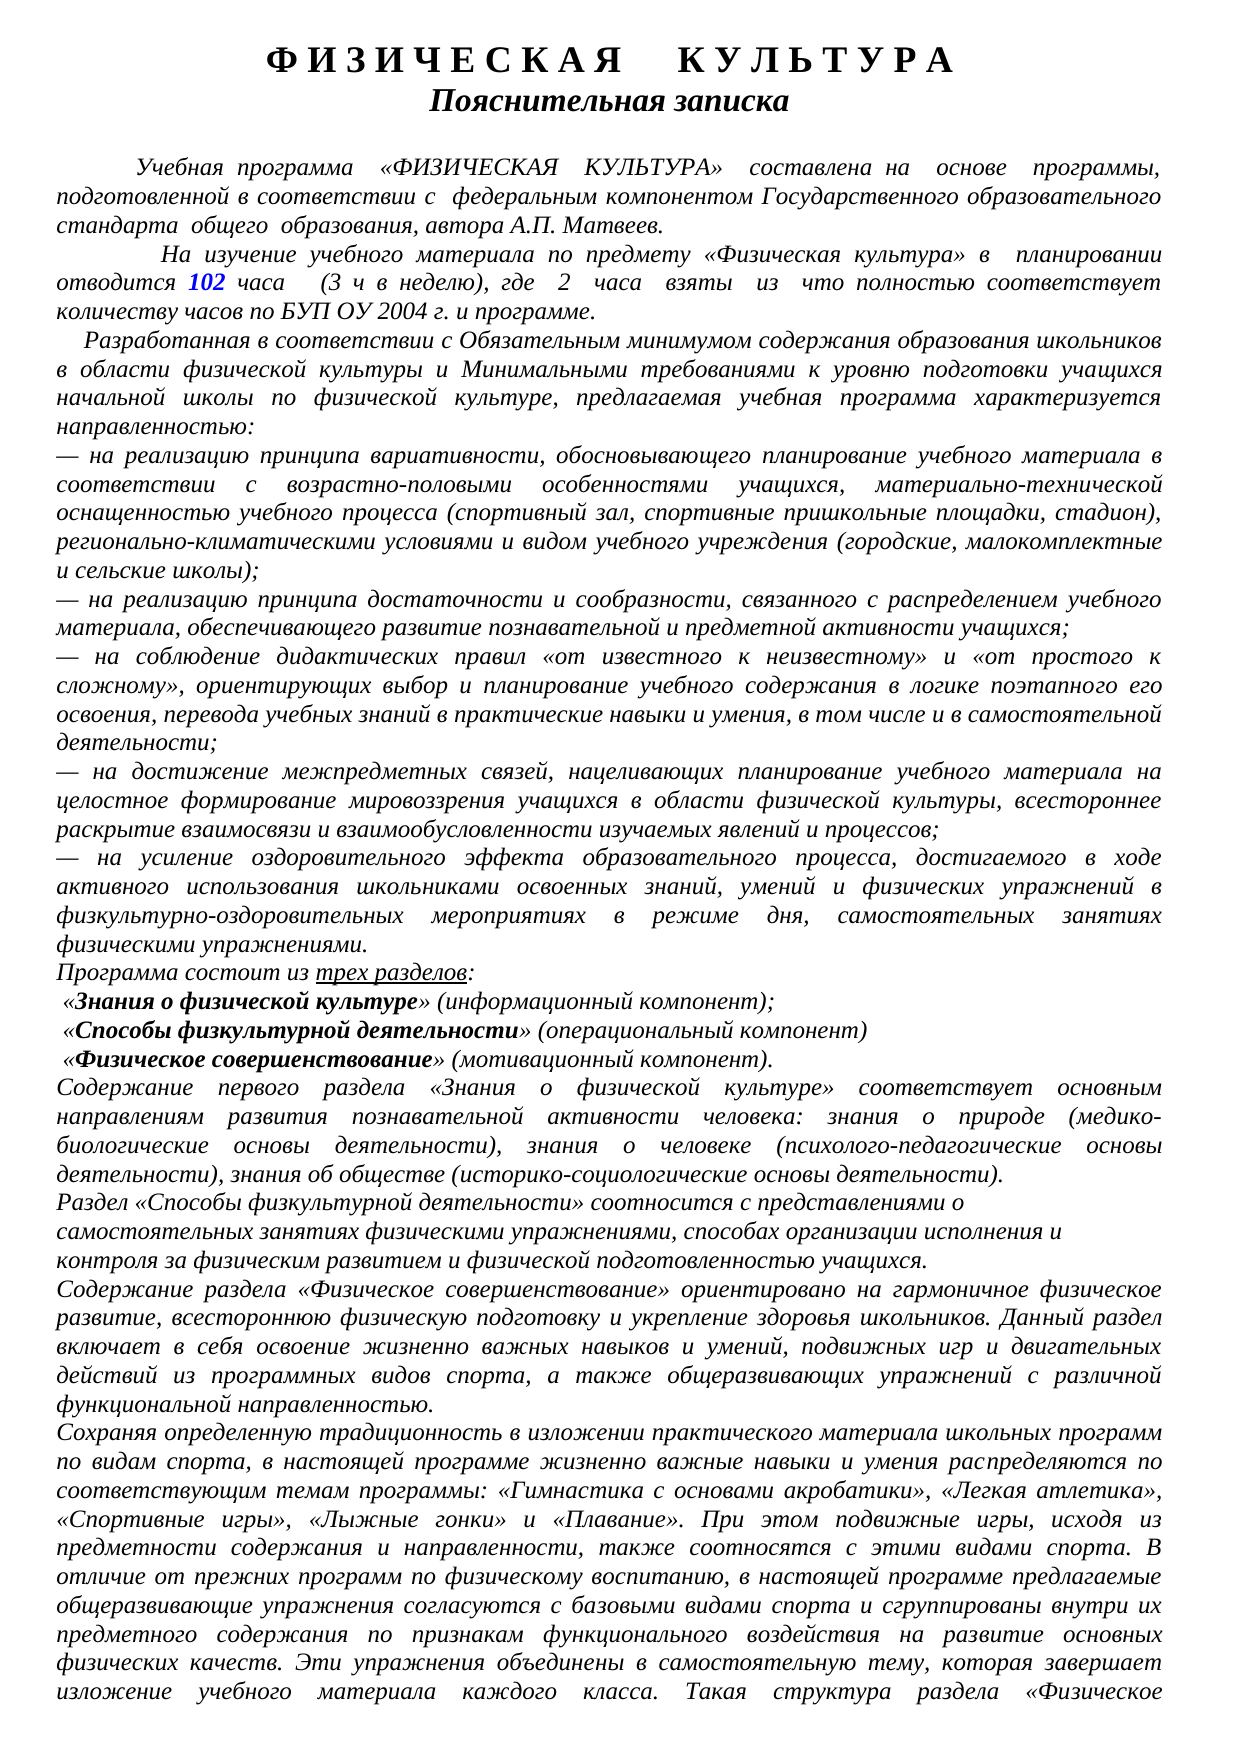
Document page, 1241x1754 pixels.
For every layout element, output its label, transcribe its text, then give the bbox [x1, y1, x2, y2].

text Раздел «Способы физкультурной деятельности» соотносится с представлениями о самостоятельных занятиях физическими упражнениями, способах организации исполнения и контроля за физическим развитием и физической подготовленностью учащихся. [56, 1187, 1162, 1274]
text Учебная программа «ФИЗИЧЕСКАЯ КУЛЬТУРА» составлена на основе программы, подготовленной в соответствии с федеральным компонентом Государственного образовательного стандарта общего образования, автора А.П. Матвеев. [56, 152, 1162, 239]
text На изучение учебного материала по предмету «Физическая культура» в планировании отводится 102 часа (3 ч в неделю), где 2 часа взяты из что полностью соответствует количеству часов по БУП ОУ . и программе. [56, 239, 1162, 325]
text — на усиление оздоровительного эффекта образовательного процесса, достигаемого в ходе активного использования школьниками освоенных знаний, умений и физических упражнений в физкультурно-оздоровительных мероприятиях в режиме дня, самостоятельных занятиях физическими упражнениями. [56, 842, 1162, 957]
text Ф И З И Ч Е С К А Я К У Л Ь Т У Р А [56, 37, 1162, 81]
text — на достижение межпредметных связей, нацеливающих планирование учебного материала на целостное формирование мировоззрения учащихся в области физической культуры, всестороннее раскрытие взаимосвязи и взаимообусловленности изучаемых явлений и процессов; [56, 756, 1162, 842]
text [56, 1417, 1162, 1705]
text «Способы физкультурной деятельности» (операциональный компонент) [56, 1015, 1162, 1044]
text Программа состоит из трех разделов: [56, 957, 1162, 986]
text — на реализацию принципа достаточности и сообразности, связанного с распределением учебного материала, обеспечивающего развитие познавательной и предметной активности учащихся; [56, 584, 1162, 641]
text — на соблюдение дидактических правил «от известного к неизвестному» и «от простого к сложному», ориентирующих выбор и планирование учебного содержания в логике поэтапного его освоения, перевода учебных знаний в практические навыки и умения, в том числе и в самостоятельной деятельности; [56, 641, 1162, 756]
text Разработанная в соответствии с Обязательным минимумом содержания образования школьников в области физической культуры и Минимальными требованиями к уровню подготовки учащихся начальной школы по физической культуре, предлагаемая учебная программа характеризуется направленностью: [56, 325, 1162, 440]
text — на реализацию принципа вариативности, обосновывающего планирование учебного материала в соответствии с возрастно-половыми особенностями учащихся, материально-технической оснащенностью учебного процесса (спортивный зал, спортивные пришкольные площадки, стадион), регионально-климатическими условиями и видом учебного учреждения (городские, малокомплектные и сельские школы); [56, 440, 1162, 584]
text Содержание раздела «Физическое совершенствование» ориентировано на гармоничное физическое развитие, всестороннюю физическую подготовку и укрепление здоровья школьников. Данный раздел включает в себя освоение жизненно важных навыков и умений, подвижных игр и двигательных действий из программных видов спорта, а также общеразвивающих упражнений с различной функциональной направленностью. [56, 1274, 1162, 1417]
text Пояснительная записка [56, 81, 1162, 119]
text Содержание первого раздела «Знания о физической культуре» соответствует основным направлениям развития познавательной активности человека: знания о природе (медико-биологические основы деятельности), знания о человеке (психолого-педагогические основы деятельности), знания об обществе (историко-социологические основы деятельности). [56, 1072, 1162, 1187]
text «Физическое совершенствование» (мотивационный компонент). [56, 1044, 1162, 1072]
text «Знания о физической культуре» (информационный компонент); [56, 986, 1162, 1015]
